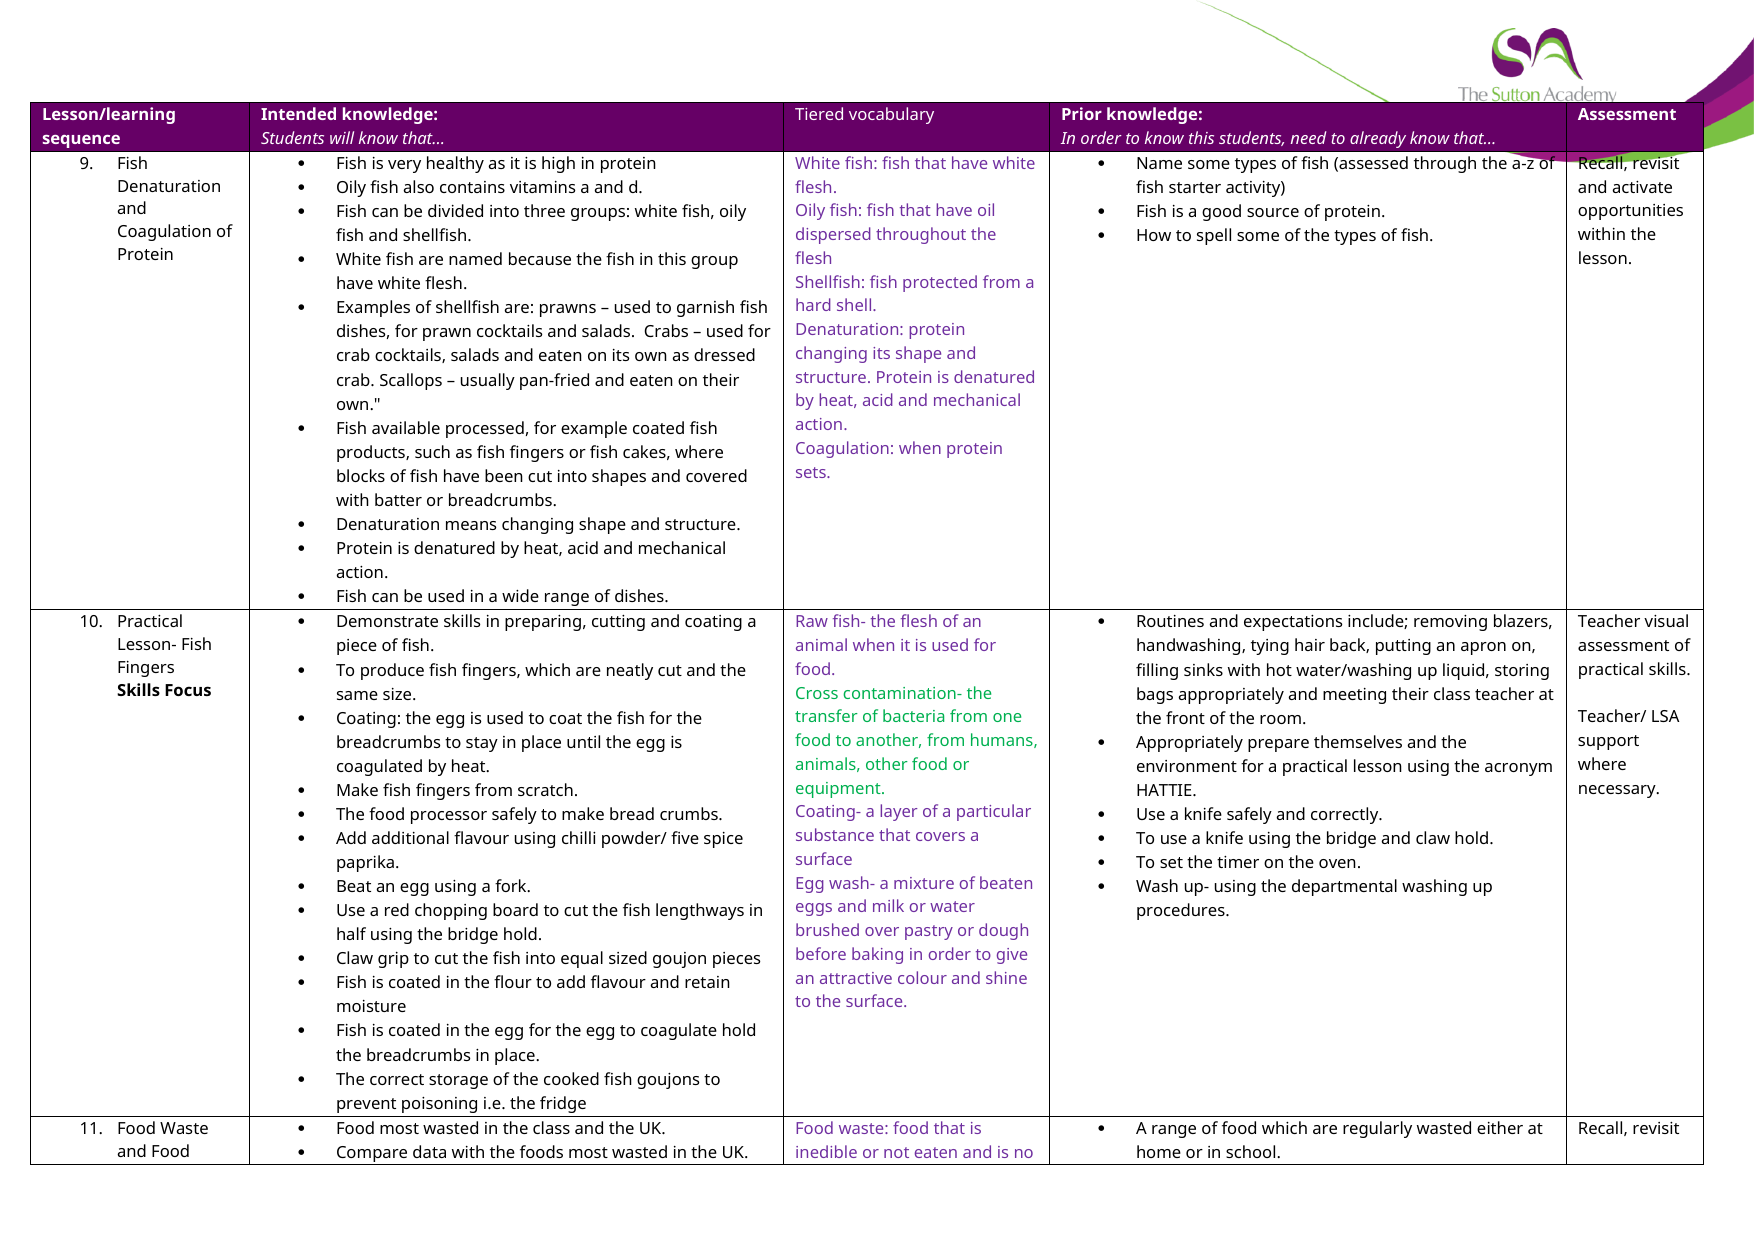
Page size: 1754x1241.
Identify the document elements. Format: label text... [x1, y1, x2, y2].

table_cell Teacher visual assessment of practical skills. Teacher/ LSA support where necessary. [1567, 610, 1703, 1116]
table_cell Routines and expectations include; removing blazers, handwashing, tying hair back, putting an apron on, filling sinks with hot water/washing up liquid, storing bags appropriately and meeting their class teacher at the front of the room. Appropriately prepare themselves and the environment for a practical lesson using the acronym HATTIE. Use a knife safely and correctly. To use a knife using the bridge and claw hold. To set the timer on the oven. Wash up- using the departmental washing up procedures. [1050, 610, 1566, 1116]
table_cell A range of food which are regularly wasted either at home or in school. Key pieces of information found on a food label. [1050, 1117, 1566, 1164]
table_cell Fish is very healthy as it is high in protein Oily fish also contains vitamins a and d. Fish can be divided into three groups: white fish, oily fish and shellfish. White fish are named because the fish in this group have white flesh. Examples of shellfish are: prawns – used to garnish fish dishes, for prawn cocktails and salads. Crabs – used for crab cocktails, salads and eaten on its own as dressed crab. Scallops – usually pan-fried and eaten on their own." Fish available processed, for example coated fish products, such as fish fingers or fish cakes, where blocks of fish have been cut into shapes and covered with batter or breadcrumbs. Denaturation means changing shape and structure. Protein is denatured by heat, acid and mechanical action. Fish can be used in a wide range of dishes. [250, 152, 783, 609]
table_header Intended knowledge: Students will know that… [250, 103, 783, 151]
table_cell Fish Denaturation and Coagulation of Protein [31, 152, 249, 609]
table_cell Recall, revisit and activate opportunities within the lesson. [1567, 1117, 1703, 1164]
table_cell Demonstrate skills in preparing, cutting and coating a piece of fish. To produce fish fingers, which are neatly cut and the same size. Coating: the egg is used to coat the fish for the breadcrumbs to stay in place until the egg is coagulated by heat. Make fish fingers from scratch. The food processor safely to make bread crumbs. Add additional flavour using chilli powder/ five spice paprika. Beat an egg using a fork. Use a red chopping board to cut the fish lengthways in half using the bridge hold. Claw grip to cut the fish into equal sized goujon pieces Fish is coated in the flour to add flavour and retain moisture Fish is coated in the egg for the egg to coagulate hold the breadcrumbs in place. The correct storage of the cooked fish goujons to prevent poisoning i.e. the fridge [250, 610, 783, 1116]
table_cell White fish: fish that have white flesh. Oily fish: fish that have oil dispersed throughout the flesh Shellfish: fish protected from a hard shell. Denaturation: protein changing its shape and structure. Protein is denatured by heat, acid and mechanical action. Coagulation: when protein sets. [784, 152, 1049, 609]
table_cell Raw fish- the flesh of an animal when it is used for food. Cross contamination- the transfer of bacteria from one food to another, from humans, animals, other food or equipment. Coating- a layer of a particular substance that covers a surface Egg wash- a mixture of beaten eggs and milk or water brushed over pastry or dough before baking in order to give an attractive colour and shine to the surface. [784, 610, 1049, 1116]
table_cell Practical Lesson- Fish Fingers Skills Focus [31, 610, 249, 1116]
table_header Assessment [1567, 103, 1703, 151]
table_header Tiered vocabulary [784, 103, 1049, 151]
table_cell Name some types of fish (assessed through the a-z of fish starter activity) Fish is a good source of protein. How to spell some of the types of fish. [1050, 152, 1566, 609]
table_header Lesson/learning sequence [31, 103, 249, 151]
table_cell Food Waste and Food Labelling [31, 1117, 249, 1164]
table_header Prior knowledge: In order to know this students, need to already know that… [1050, 103, 1566, 151]
table_cell Recall, revisit and activate opportunities within the lesson. [1567, 152, 1703, 609]
picture [1196, 0, 1754, 163]
